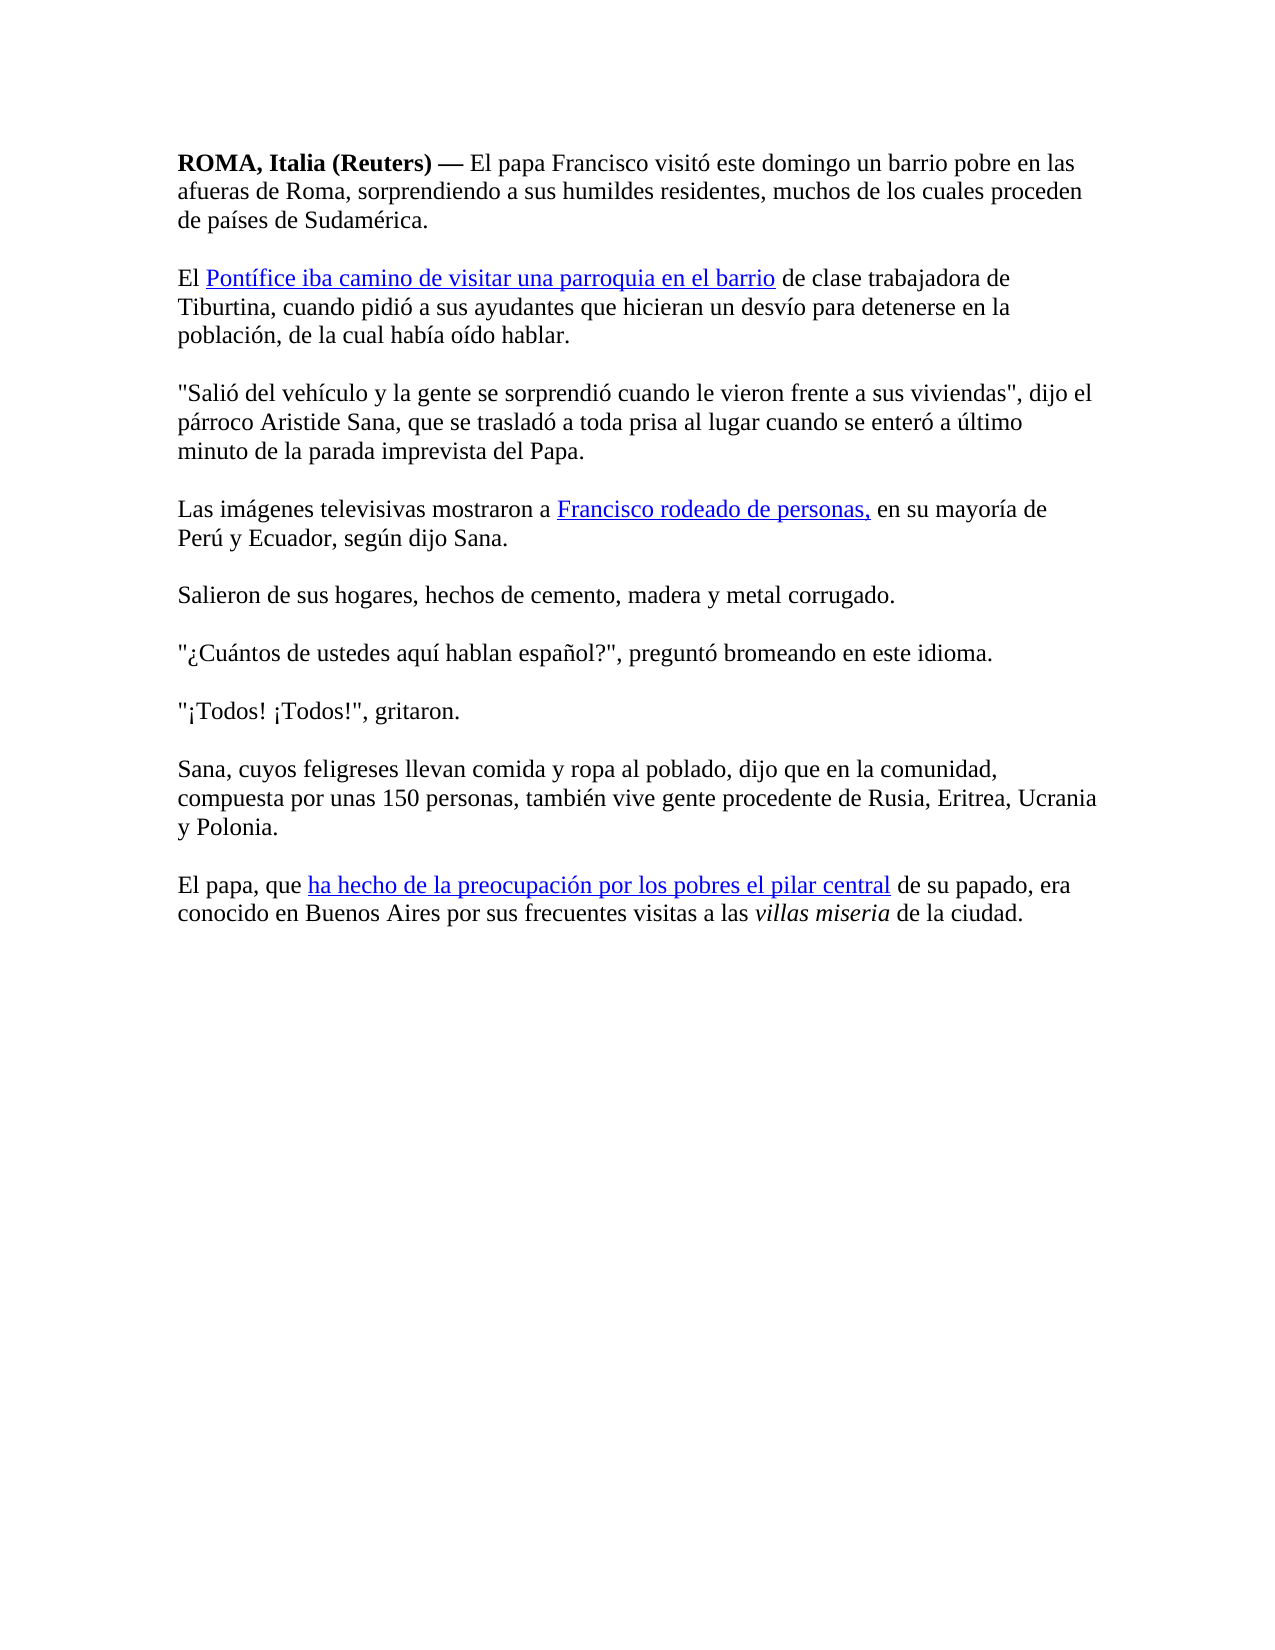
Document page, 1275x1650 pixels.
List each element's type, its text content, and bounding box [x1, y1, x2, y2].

text "Salió del vehículo y la gente se sorprendió cuando le vieron frente a sus viviendas", dijo el párroco Aristide Sana, que se trasladó a toda prisa al lugar cuando se enteró a último minuto de la parada imprevista del Papa. [177, 378, 1098, 465]
text Las imágenes televisivas mostraron a Francisco rodeado de personas, en su mayoría de Perú y Ecuador, según dijo Sana. [177, 494, 1098, 551]
text Salieron de sus hogares, hechos de cemento, madera y metal corrugado. [177, 581, 1098, 609]
text El Pontífice iba camino de visitar una parroquia en el barrio de clase trabajadora de Tiburtina, cuando pidió a sus ayudantes que hicieran un desvío para detenerse en la población, de la cual había oído hablar. [177, 263, 1098, 349]
text "¿Cuántos de ustedes aquí hablan español?", preguntó bromeando en este idioma. [177, 638, 1098, 667]
text El papa, que ha hecho de la preocupación por los pobres el pilar central de su papado, era conocido en Buenos Aires por sus frecuentes visitas a las villas miseria de la ciudad. [177, 870, 1098, 927]
text Sana, cuyos feligreses llevan comida y ropa al poblado, dijo que en la comunidad, compuesta por unas 150 personas, también vive gente procedente de Rusia, Eritrea, Ucrania y Polonia. [177, 754, 1098, 841]
text "¡Todos! ¡Todos!", gritaron. [177, 696, 1098, 725]
text ROMA, Italia (Reuters) — El papa Francisco visitó este domingo un barrio pobre en las afueras de Roma, sorprendiendo a sus humildes residentes, muchos de los cuales proceden de países de Sudamérica. [177, 148, 1098, 234]
